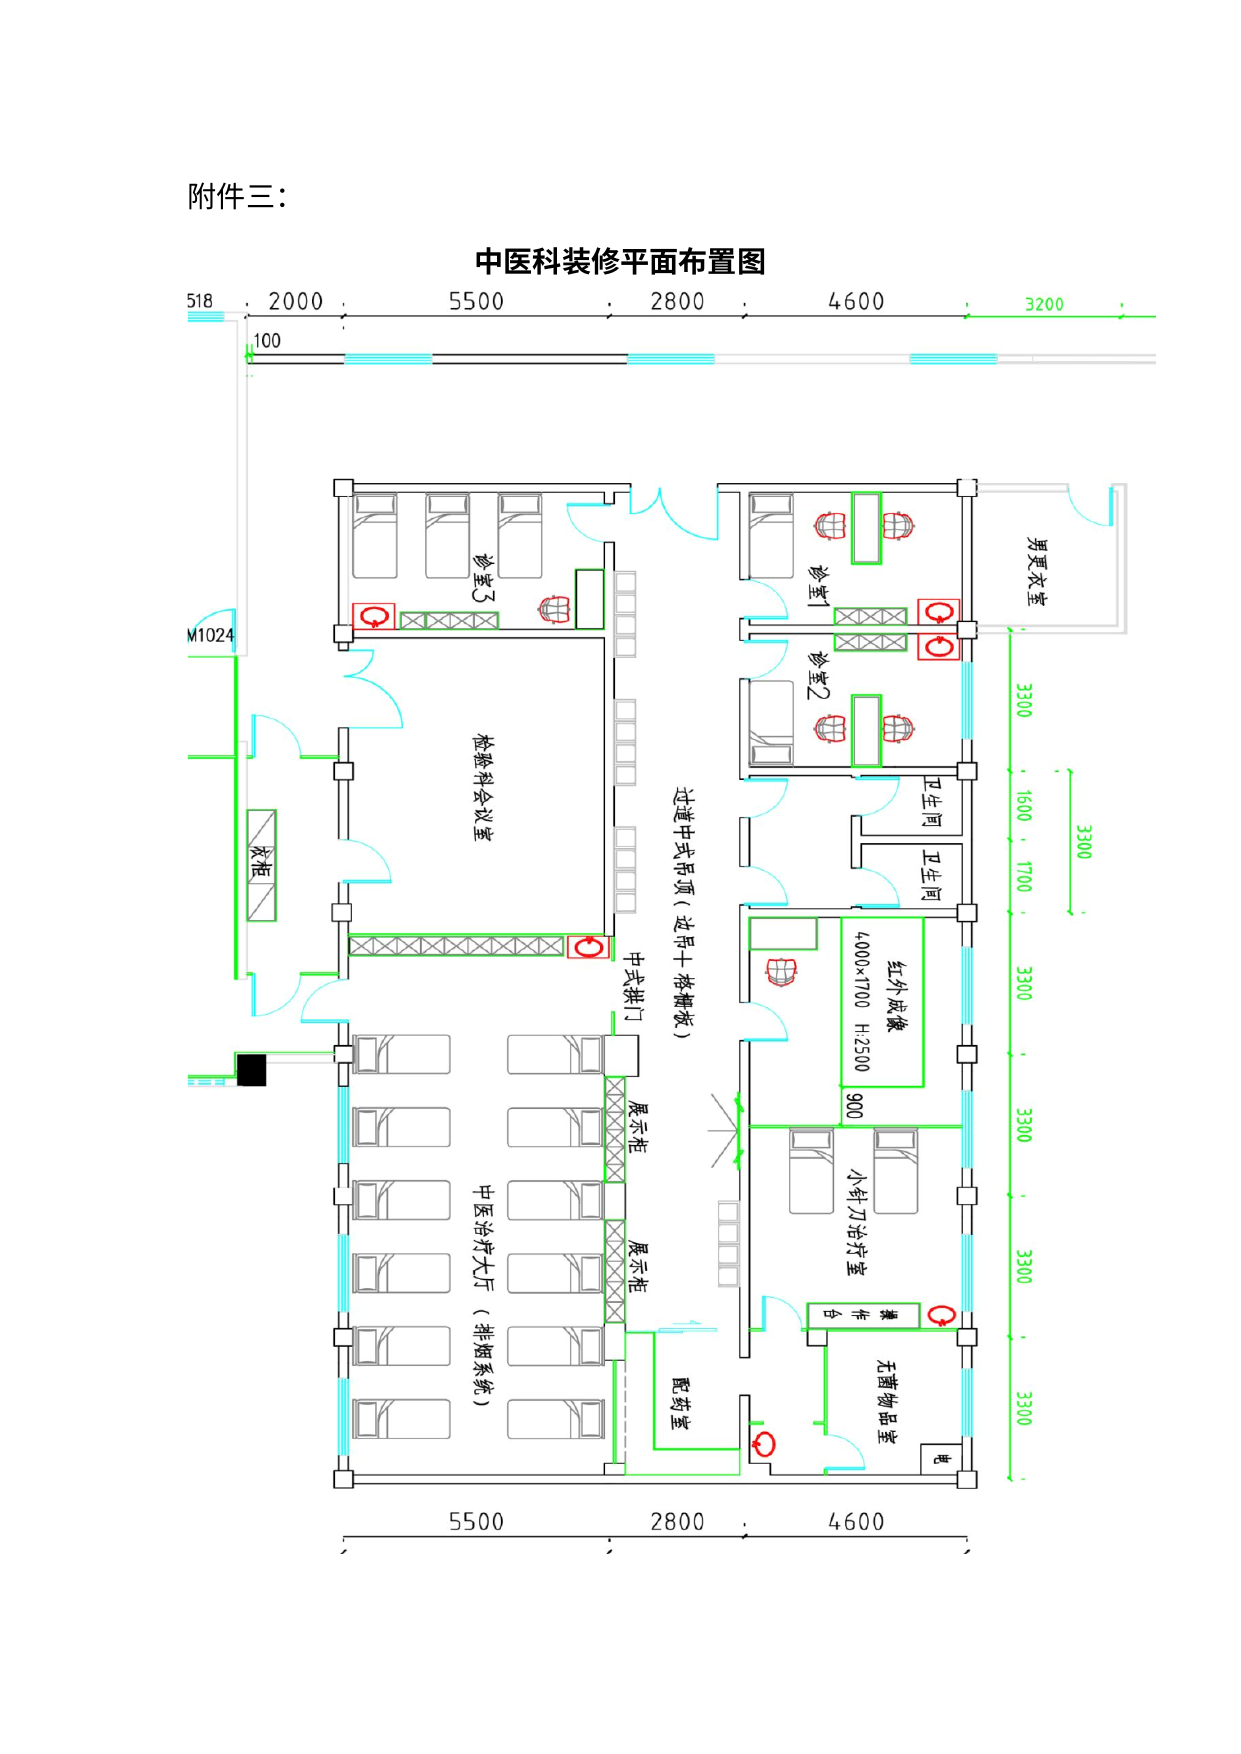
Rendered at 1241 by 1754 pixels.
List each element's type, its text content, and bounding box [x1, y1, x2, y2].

picture [189, 293, 1155, 1553]
text 中医科装修平面布置图 [187, 227, 1053, 292]
text 附件三： [187, 162, 1053, 227]
